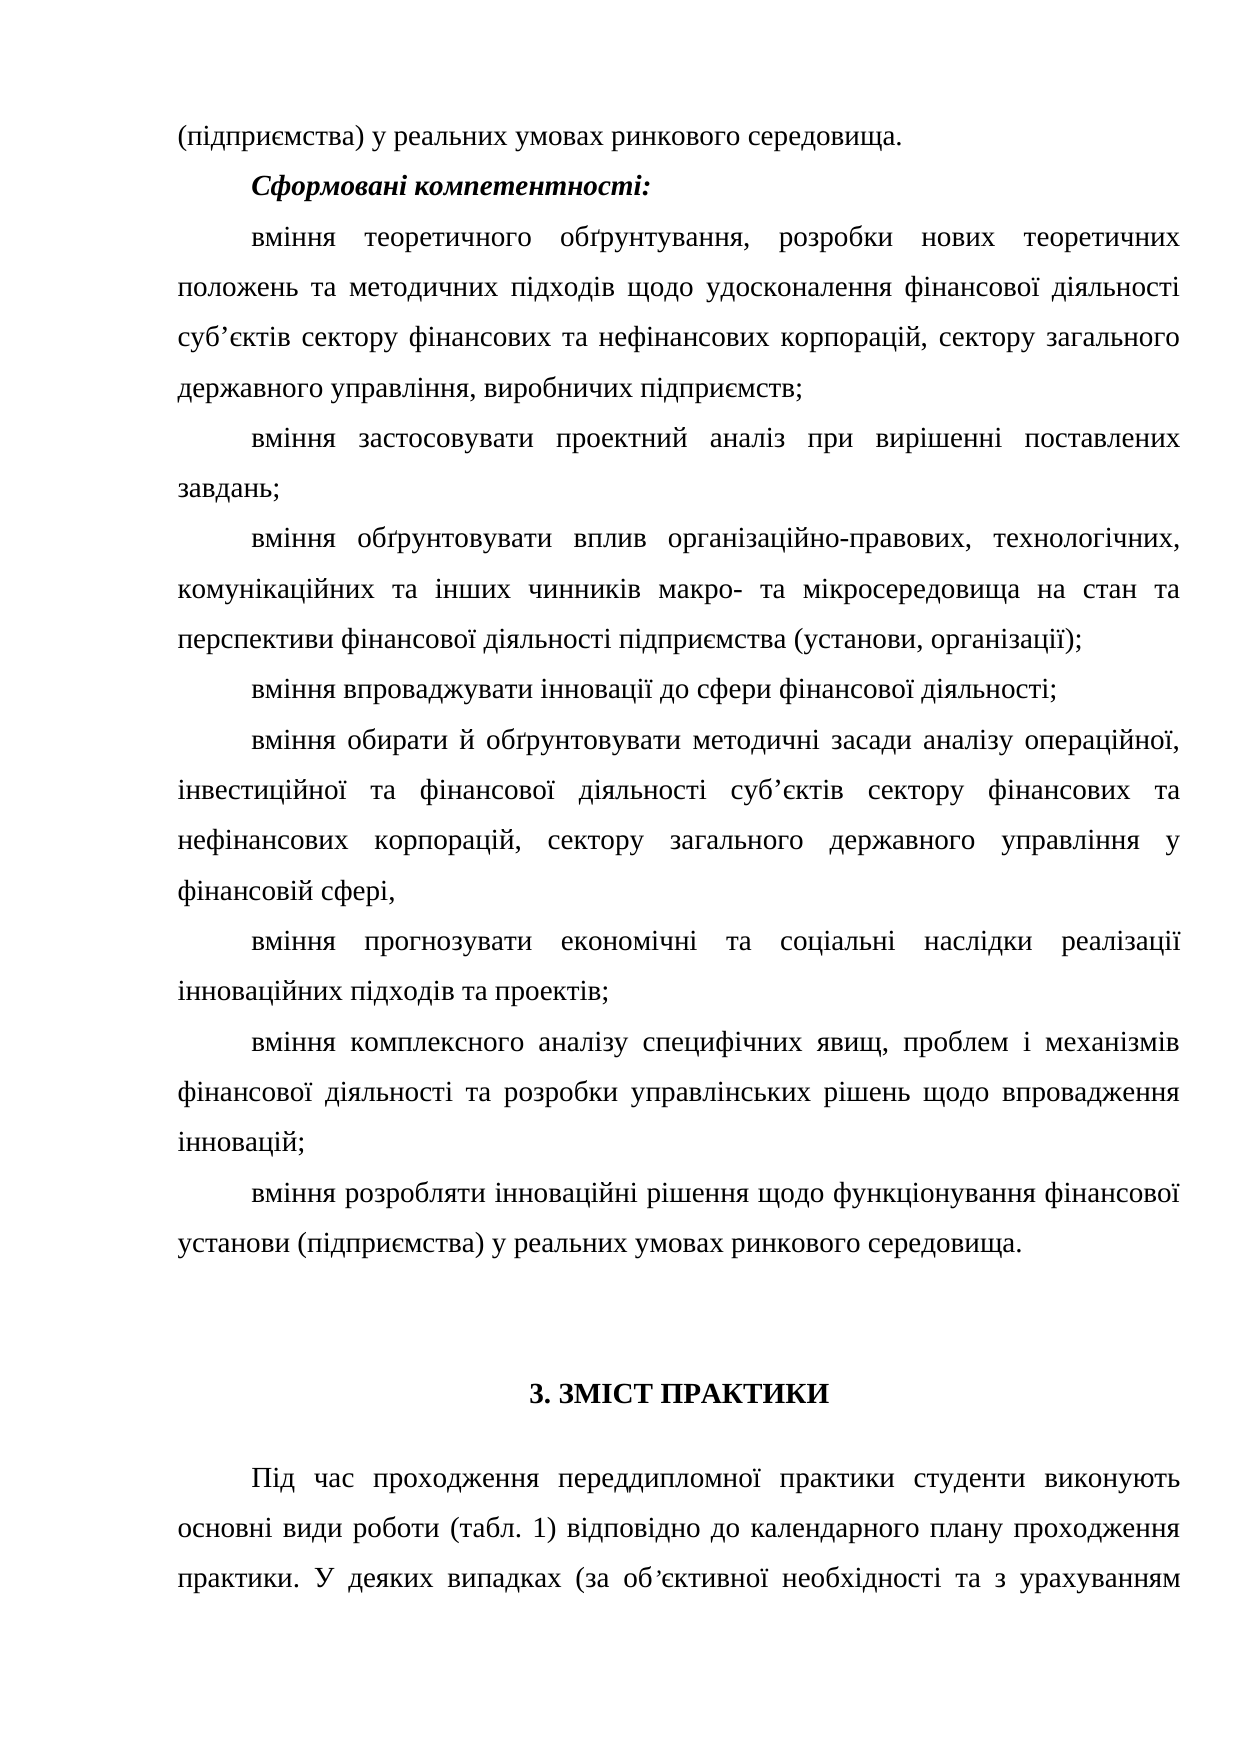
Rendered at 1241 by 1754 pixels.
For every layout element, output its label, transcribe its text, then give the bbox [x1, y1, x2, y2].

text вміння прогнозувати економічні та соціальні наслідки реалізації інноваційних підходів та проектів; [177, 923, 1181, 1007]
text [177, 118, 1181, 152]
text вміння розробляти інноваційні рішення щодо функціонування фінансової установи (підприємства) у реальних умовах ринкового середовища. [177, 1175, 1181, 1258]
text Сформовані компетентності: [177, 168, 1181, 202]
text вміння обґрунтовувати вплив організаційно-правових, технологічних, комунікаційних та інших чинників макро- та мікросередовища на стан та перспективи фінансової діяльності підприємства (установи, організації); [177, 521, 1181, 655]
text вміння впроваджувати інновації до сфери фінансової діяльності; [177, 672, 1181, 705]
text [177, 1460, 1181, 1594]
text вміння теоретичного обґрунтування, розробки нових теоретичних положень та методичних підходів щодо удосконалення фінансової діяльності суб’єктів сектору фінансових та нефінансових корпорацій, сектору загального державного управління, виробничих підприємств; [177, 219, 1181, 403]
text вміння обирати й обґрунтовувати методичні засади аналізу операційної, інвестиційної та фінансової діяльності суб’єктів сектору фінансових та нефінансових корпорацій, сектору загального державного управління у фінансовій сфері, [177, 722, 1181, 906]
subtitle 3. Зміст практики [177, 1376, 1181, 1409]
text вміння комплексного аналізу специфічних явищ, проблем і механізмів фінансової діяльності та розробки управлінських рішень щодо впровадження інновацій; [177, 1024, 1181, 1158]
text вміння застосовувати проектний аналіз при вирішенні поставлених завдань; [177, 420, 1181, 504]
